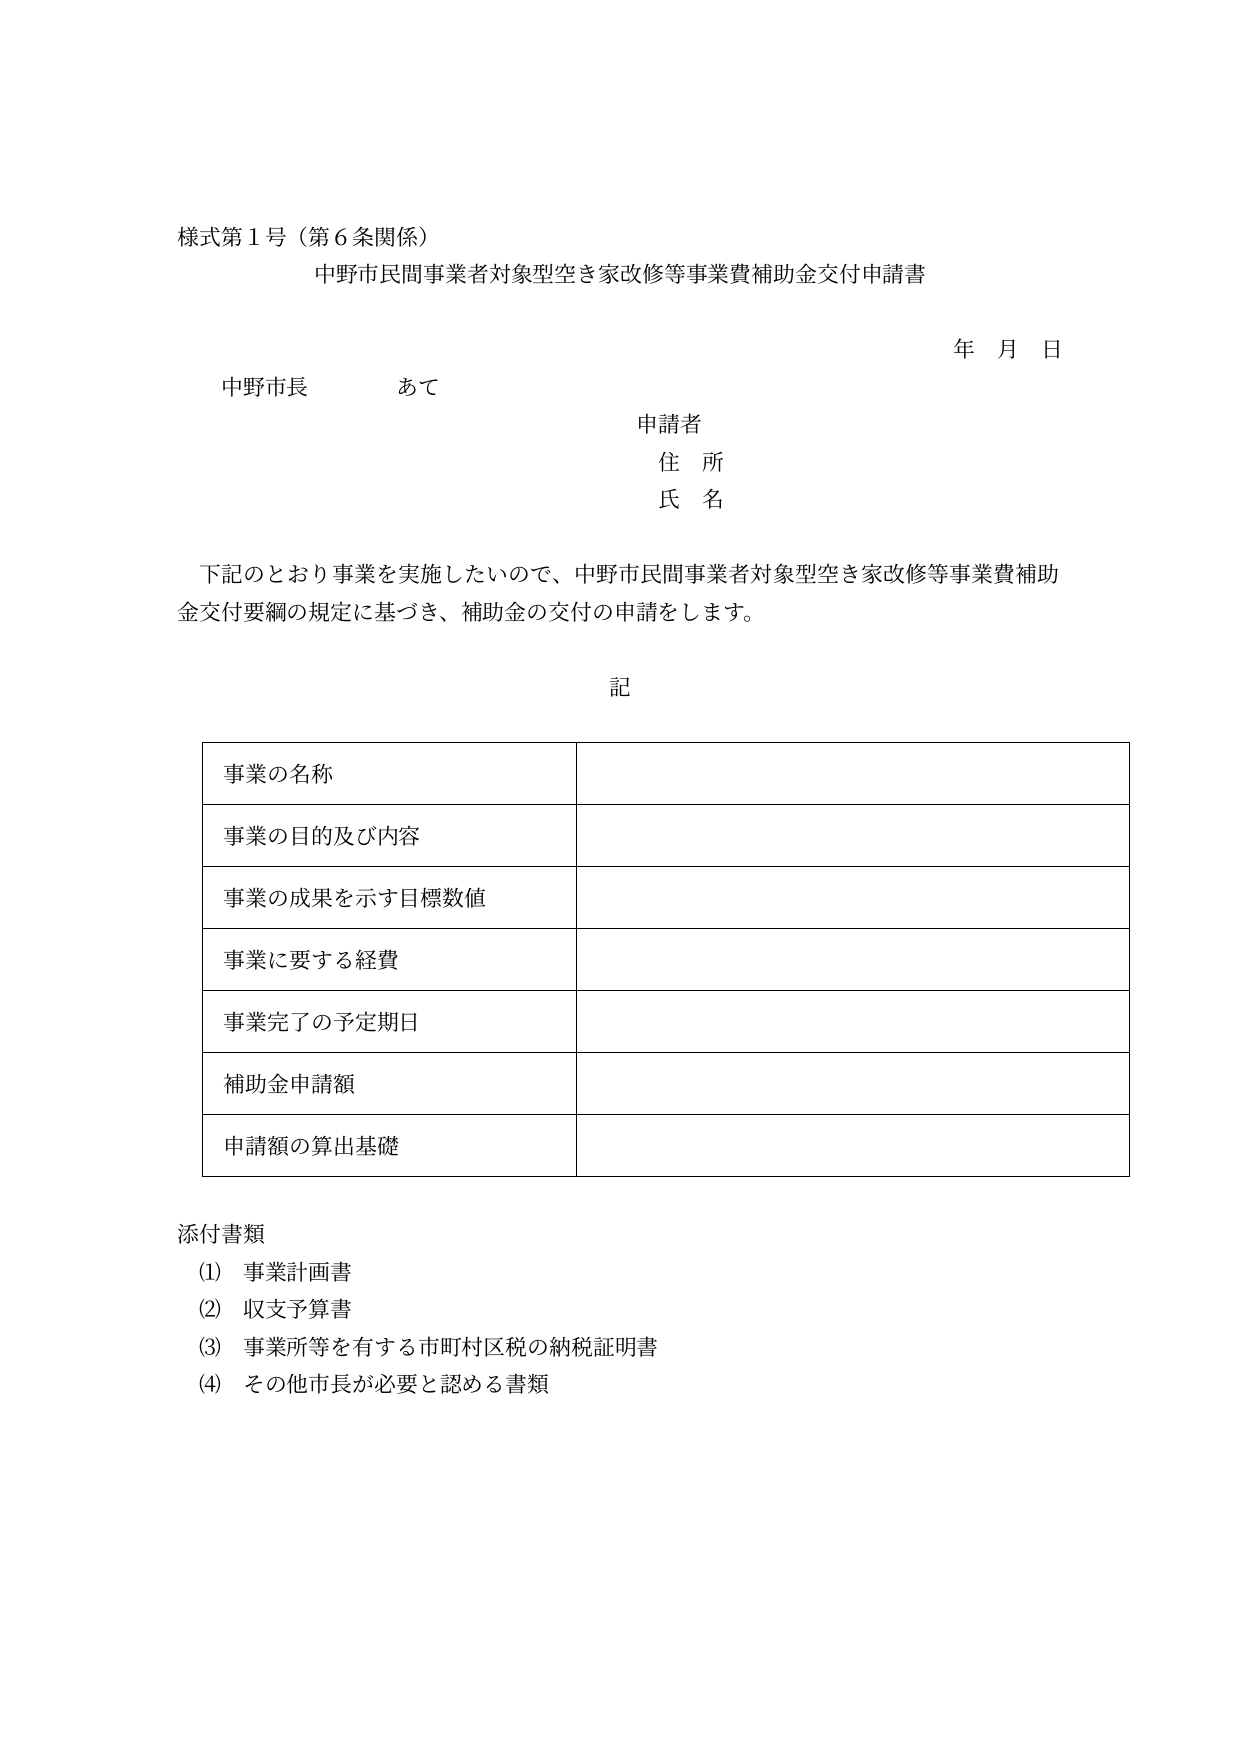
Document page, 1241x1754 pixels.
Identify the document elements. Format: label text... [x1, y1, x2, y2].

table_cell 補助金申請額 [203, 1053, 576, 1114]
subtitle 記 [177, 667, 1063, 704]
table_cell [577, 929, 1129, 990]
text 添付書類 [177, 1214, 1063, 1252]
text 氏 名 [177, 479, 1063, 517]
table_cell [577, 991, 1129, 1052]
table_header 事業の名称 [203, 743, 576, 804]
table_cell 事業完了の予定期日 [203, 991, 576, 1052]
table_cell 事業の成果を示す目標数値 [203, 867, 576, 928]
text 中野市民間事業者対象型空き家改修等事業費補助金交付申請書 [177, 254, 1063, 292]
text 様式第１号（第６条関係） [177, 217, 1063, 254]
table_cell [577, 867, 1129, 928]
text 申請者 [177, 404, 1063, 442]
table_cell [577, 1053, 1129, 1114]
table_cell [577, 1115, 1129, 1176]
text 住 所 [177, 442, 1063, 479]
text 中野市長 あて [177, 367, 1063, 404]
table_cell 申請額の算出基礎 [203, 1115, 576, 1176]
table_header [577, 743, 1129, 804]
text ⑷ その他市長が必要と認める書類 [177, 1364, 1063, 1402]
text 下記のとおり事業を実施したいので、中野市民間事業者対象型空き家改修等事業費補助金交付要綱の規定に基づき、補助金の交付の申請をします。 [177, 554, 1063, 629]
text ⑶ 事業所等を有する市町村区税の納税証明書 [177, 1327, 1063, 1364]
table_cell 事業に要する経費 [203, 929, 576, 990]
text ⑴ 事業計画書 [177, 1252, 1063, 1289]
text 年 月 日 [177, 329, 1063, 367]
table_cell [577, 805, 1129, 866]
text ⑵ 収支予算書 [177, 1289, 1063, 1327]
table_cell 事業の目的及び内容 [203, 805, 576, 866]
